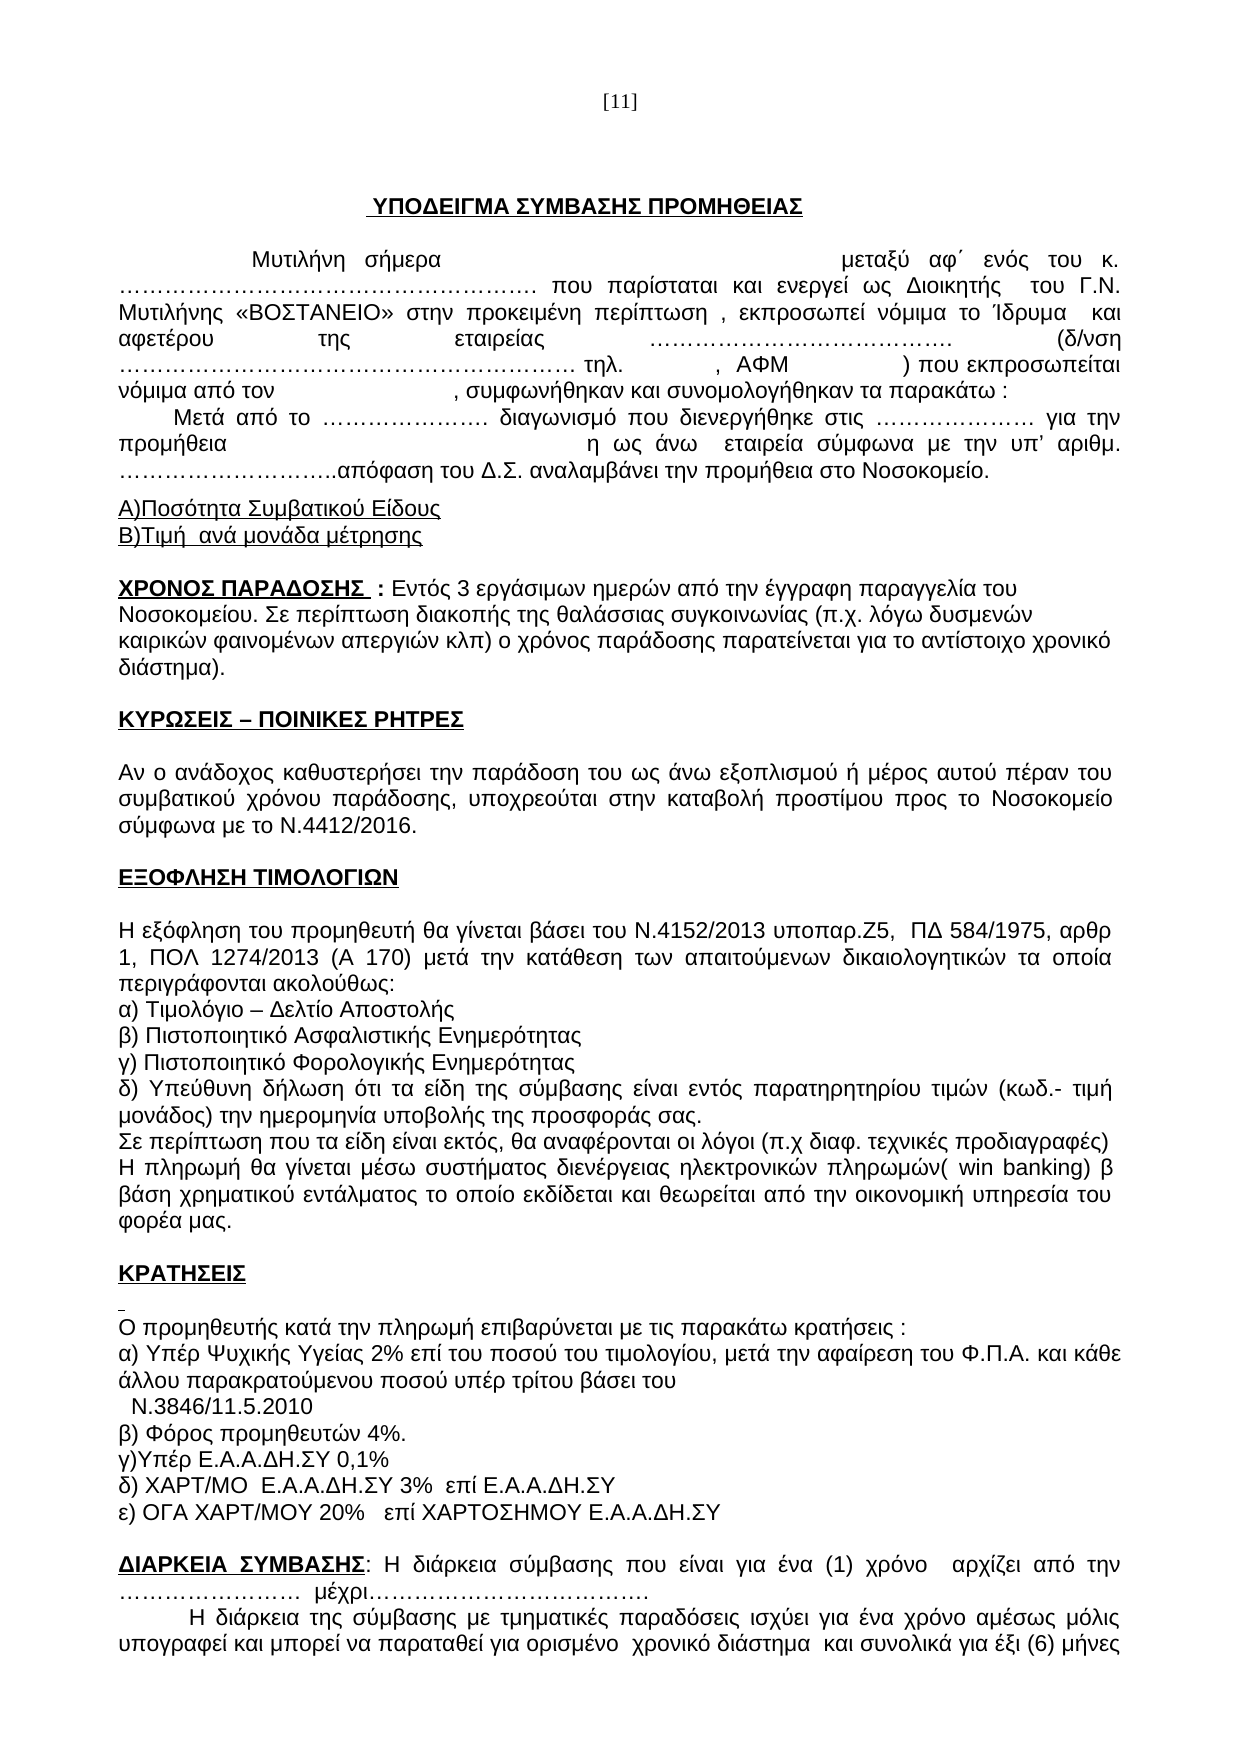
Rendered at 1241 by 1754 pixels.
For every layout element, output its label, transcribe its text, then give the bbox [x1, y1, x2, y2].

text ε) ΟΓΑ ΧΑΡΤ/ΜΟΥ 20% επί ΧΑΡΤΟΣΗΜΟΥ Ε.Α.Α.ΔΗ.ΣΥ [118, 1498, 1122, 1525]
text Αν ο ανάδοχος καθυστερήσει την παράδοση του ως άνω εξοπλισμού ή μέρος αυτού πέραν του συμβατικού χρόνου παράδοσης, υποχρεούται στην καταβολή προστίμου προς το Νοσοκομείο σύμφωνα με το Ν.4412/2016. [118, 759, 1113, 838]
text Ν.3846/11.5.2010 [118, 1393, 1122, 1419]
text ΧΡΟΝΟΣ ΠΑΡΑΔΟΣΗΣ : Εντός 3 εργάσιμων ημερών από την έγγραφη παραγγελία του Νοσοκομείου. Σε περίπτωση διακοπής της θαλάσσιας συγκοινωνίας (π.χ. λόγω δυσμενών καιρικών φαινομένων απεργιών κλπ) ο χρόνος παράδοσης παρατείνεται για το αντίστοιχο χρονικό διάστημα). [118, 574, 1122, 680]
text Σε περίπτωση που τα είδη είναι εκτός, θα αναφέρονται οι λόγοι (π.χ διαφ. τεχνικές προδιαγραφές) [118, 1128, 1113, 1154]
text Β)Τιμή ανά μονάδα μέτρησης [118, 522, 1122, 548]
text δ) Υπεύθυνη δήλωση ότι τα είδη της σύμβασης είναι εντός παρατηρητηρίου τιμών (κωδ.- τιμή μονάδος) την ημερομηνία υποβολής της προσφοράς σας. [118, 1075, 1113, 1128]
text Η πληρωμή θα γίνεται μέσω συστήματος διενέργειας ηλεκτρονικών πληρωμών( win banking) β βάση χρηματικού εντάλματος το οποίο εκδίδεται και θεωρείται από την οικονομική υπηρεσία του φορέα μας. [118, 1154, 1113, 1233]
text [118, 1604, 1122, 1657]
text δ) ΧΑΡΤ/ΜΟ Ε.Α.Α.ΔΗ.ΣΥ 3% επί Ε.Α.Α.ΔΗ.ΣΥ [118, 1472, 1122, 1498]
text ΚΥΡΩΣΕΙΣ – ΠΟΙΝΙΚΕΣ ΡΗΤΡΕΣ [118, 706, 1113, 733]
text β) Πιστοποιητικό Ασφαλιστικής Ενημερότητας [118, 1022, 1113, 1049]
text Η εξόφληση του προμηθευτή θα γίνεται βάσει του Ν.4152/2013 υποπαρ.Ζ5, ΠΔ 584/1975, αρθρ 1, ΠΟΛ 1274/2013 (Α 170) μετά την κατάθεση των απαιτούμενων δικαιολογητικών τα οποία περιγράφονται ακολούθως: [118, 917, 1113, 996]
text Ο προμηθευτής κατά την πληρωμή επιβαρύνεται με τις παρακάτω κρατήσεις : [118, 1314, 1113, 1340]
text Μετά από το …………………. διαγωνισμό που διενεργήθηκε στις ………………… για την προμήθεια η ως άνω εταιρεία σύμφωνα με την υπ’ αριθμ. ………………………..απόφαση του Δ.Σ. αναλαμβάνει την προμήθεια στο Νοσοκομείο. [118, 404, 1122, 483]
text ΥΠΟΔΕΙΓΜΑ ΣΥΜΒΑΣΗΣ ΠΡΟΜΗΘΕΙΑΣ [137, 193, 1122, 219]
text γ) Πιστοποιητικό Φορολογικής Ενημερότητας [118, 1049, 1113, 1075]
text ΕΞΟΦΛΗΣΗ ΤΙΜΟΛΟΓΙΩΝ [118, 864, 1113, 891]
text γ)Υπέρ Ε.Α.Α.ΔΗ.ΣΥ 0,1% [118, 1446, 1122, 1472]
text ΚΡΑΤΗΣΕΙΣ [118, 1260, 1113, 1286]
text α) Τιμολόγιο – Δελτίο Αποστολής [118, 996, 1113, 1022]
text Μυτιλήνη σήμερα μεταξύ αφ΄ ενός του κ. ………………………………………………. που παρίσταται και ενεργεί ως Διοικητής του Γ.Ν. Μυτιλήνης «ΒΟΣΤΑΝΕΙΟ» στην προκειμένη περίπτωση , εκπροσωπεί νόμιμα το Ίδρυμα και αφετέρου της εταιρείας …………………………………. (δ/νση …………………………………………………… τηλ. , ΑΦΜ ) που εκπροσωπείται νόμιμα από τον , συμφωνήθηκαν και συνομολογήθηκαν τα παρακάτω : [118, 246, 1122, 404]
text Α)Ποσότητα Συμβατικού Είδους [118, 495, 1122, 522]
text ΔΙΑΡΚΕΙΑ ΣΥΜΒΑΣΗΣ: Η διάρκεια σύμβασης που είναι για ένα (1) χρόνο αρχίζει από την …………………… μέχρι………………………………. [118, 1551, 1122, 1604]
text α) Υπέρ Ψυχικής Υγείας 2% επί του ποσού του τιμολογίου, μετά την αφαίρεση του Φ.Π.Α. και κάθε άλλου παρακρατούμενου ποσού υπέρ τρίτου βάσει του [118, 1340, 1122, 1393]
text β) Φόρος προμηθευτών 4%. [118, 1419, 1113, 1446]
